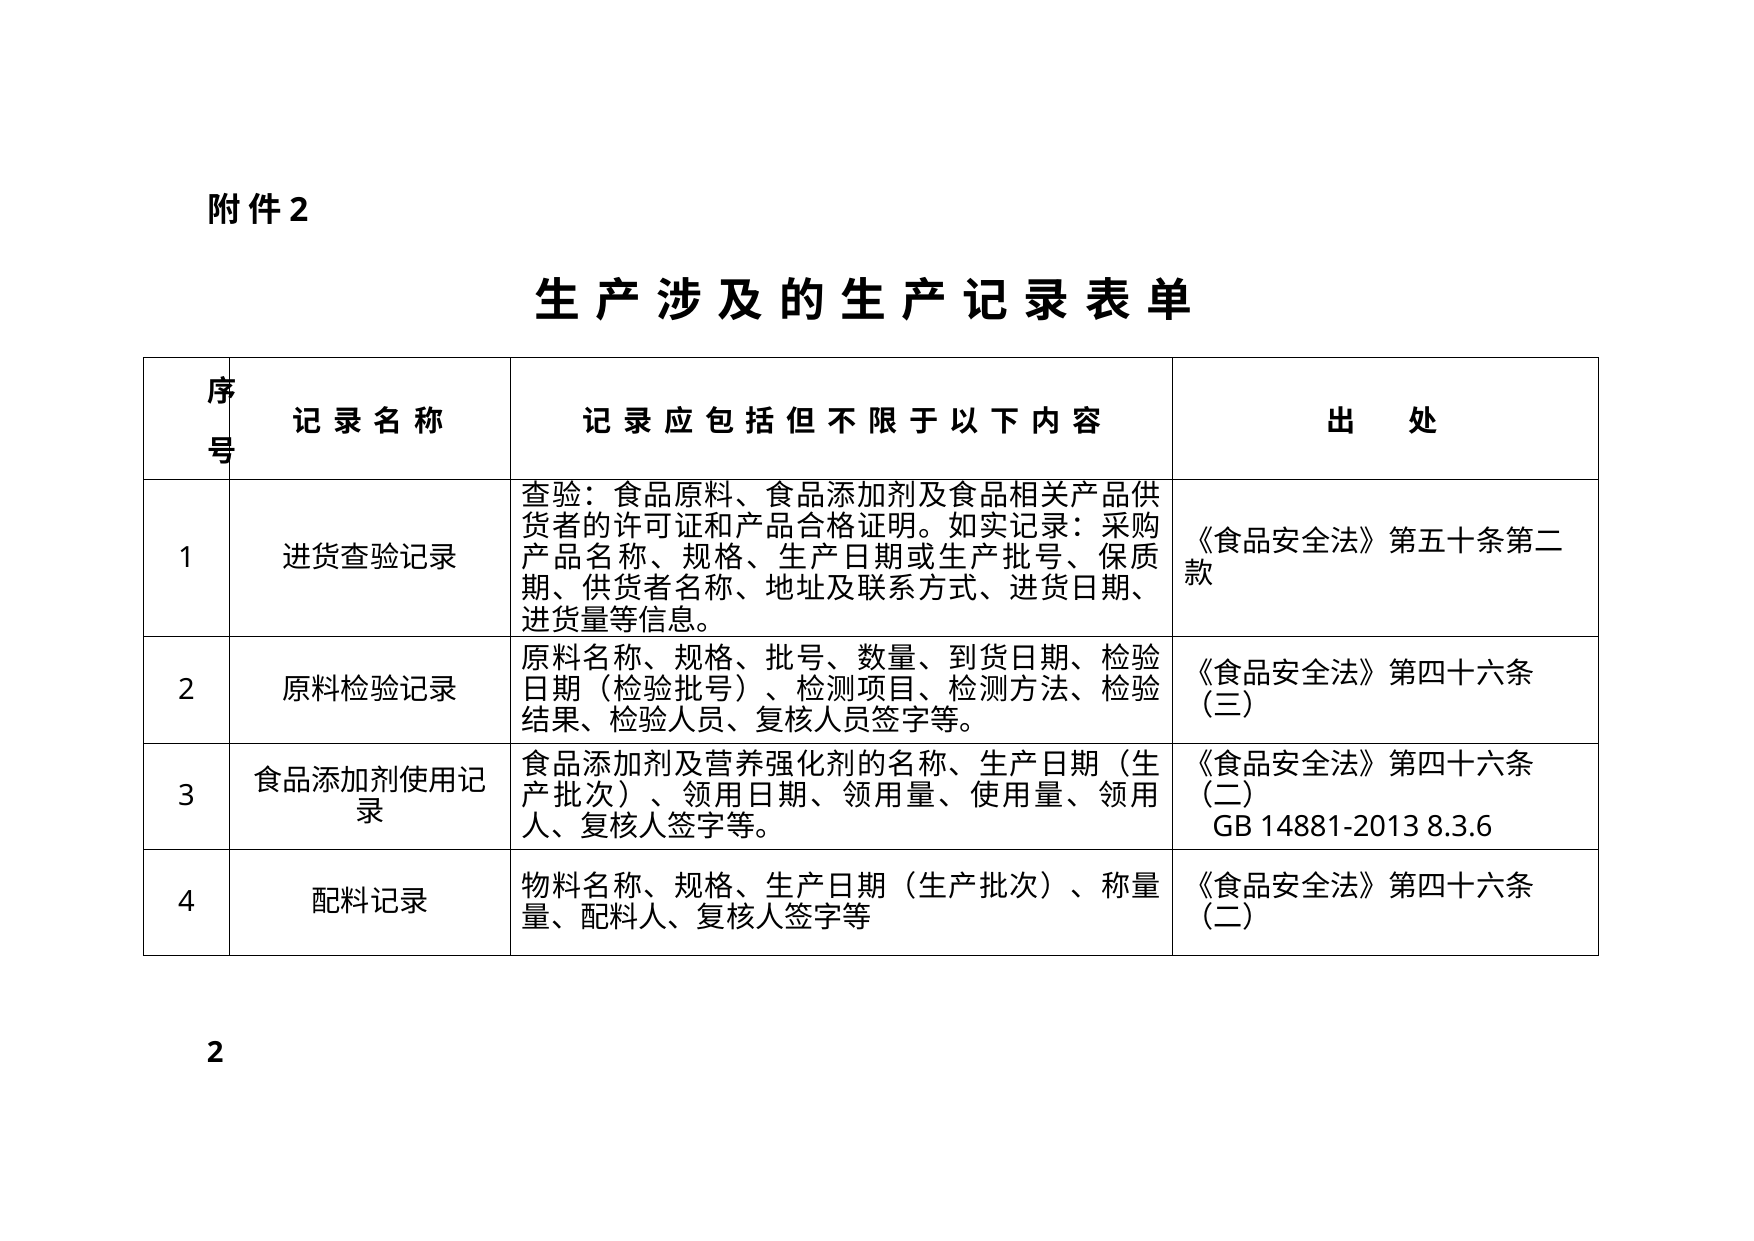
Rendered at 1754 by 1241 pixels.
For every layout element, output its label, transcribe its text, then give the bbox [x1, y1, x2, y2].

table_cell 食品添加剂及营养强化剂的名称、生产日期（生产批次）、领用日期、领用量、使用量、领用人、复核人签字等。 [511, 744, 1172, 849]
table_cell 2 [144, 637, 229, 742]
table_cell 3 [144, 744, 229, 849]
table_cell 《食品安全法》第四十六条（二） [1173, 850, 1598, 955]
table_cell 物料名称、规格、生产日期（生产批次）、称量量、配料人、复核人签字等 [511, 850, 1172, 955]
table_cell 《食品安全法》第四十六条（二） GB 14881-2013 8.3.6 [1173, 744, 1598, 849]
table_cell 查验：食品原料、食品添加剂及食品相关产品供货者的许可证和产品合格证明。如实记录：采购产品名称、规格、生产日期或生产批号、保质期、供货者名称、地址及联系方式、进货日期、进货量等信息。 [511, 480, 1172, 636]
text 附件2 [207, 176, 1534, 237]
table_cell 1 [144, 480, 229, 636]
table_header 序号 [144, 358, 229, 479]
table_cell 《食品安全法》第五十条第二款 [1173, 480, 1598, 636]
text 生产涉及的生产记录表单 [207, 237, 1534, 357]
table_cell 原料检验记录 [230, 637, 510, 742]
table_cell 原料名称、规格、批号、数量、到货日期、检验日期（检验批号）、检测项目、检测方法、检验结果、检验人员、复核人员签字等。 [511, 637, 1172, 742]
table_cell 《食品安全法》第四十六条（三） [1173, 637, 1598, 742]
table_cell 食品添加剂使用记录 [230, 744, 510, 849]
table_header 出 处 [1173, 358, 1598, 479]
table_cell 4 [144, 850, 229, 955]
table_header 记录名称 [230, 358, 510, 479]
table_cell 进货查验记录 [230, 480, 510, 636]
table_cell 配料记录 [230, 850, 510, 955]
table_header 记录应包括但不限于以下内容 [511, 358, 1172, 479]
